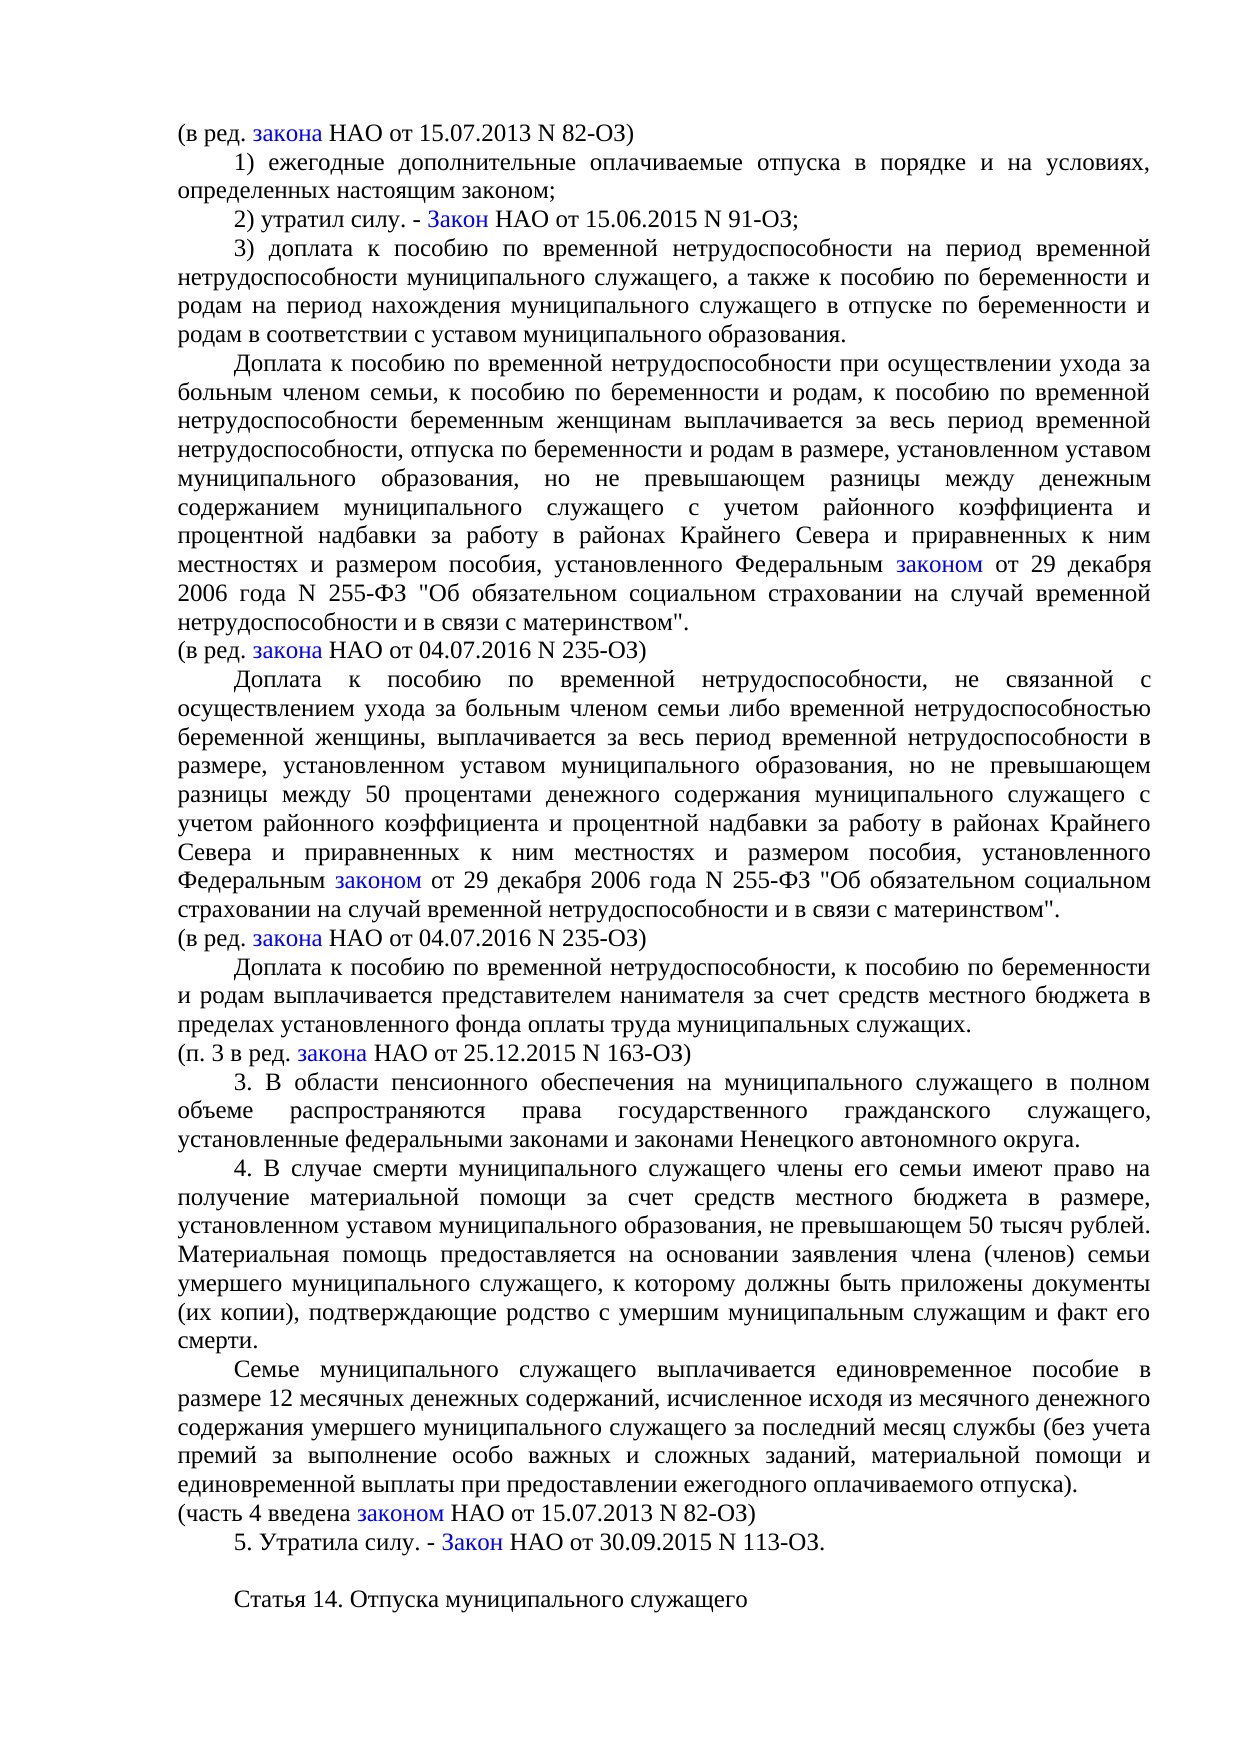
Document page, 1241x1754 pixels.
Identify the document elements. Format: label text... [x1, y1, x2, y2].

text 1) ежегодные дополнительные оплачиваемые отпуска в порядке и на условиях, определенных настоящим законом; [177, 147, 1152, 204]
text 3. В области пенсионного обеспечения на муниципального служащего в полном объеме распространяются права государственного гражданского служащего, установленные федеральными законами и законами Ненецкого автономного округа. [177, 1067, 1152, 1153]
text (в ред. закона НАО от 15.07.2013 N 82-ОЗ) [177, 118, 1152, 147]
text (п. 3 в ред. закона НАО от 25.12.2015 N 163-ОЗ) [177, 1038, 1152, 1067]
text Семье муниципального служащего выплачивается единовременное пособие в размере 12 месячных денежных содержаний, исчисленное исходя из месячного денежного содержания умершего муниципального служащего за последний месяц службы (без учета премий за выполнение особо важных и сложных заданий, материальной помощи и единовременной выплаты при предоставлении ежегодного оплачиваемого отпуска). [177, 1354, 1152, 1498]
text 3) доплата к пособию по временной нетрудоспособности на период временной нетрудоспособности муниципального служащего, а также к пособию по беременности и родам на период нахождения муниципального служащего в отпуске по беременности и родам в соответствии с уставом муниципального образования. [177, 233, 1152, 348]
text (часть 4 введена законом НАО от 15.07.2013 N 82-ОЗ) [177, 1498, 1152, 1527]
text Статья 14. Отпуска муниципального служащего [177, 1584, 1152, 1613]
text 5. Утратила силу. - Закон НАО от 30.09.2015 N 113-ОЗ. [177, 1527, 1152, 1556]
text (в ред. закона НАО от 04.07.2016 N 235-ОЗ) [177, 923, 1152, 952]
text Доплата к пособию по временной нетрудоспособности, к пособию по беременности и родам выплачивается представителем нанимателя за счет средств местного бюджета в пределах установленного фонда оплаты труда муниципальных служащих. [177, 952, 1152, 1038]
text Доплата к пособию по временной нетрудоспособности при осуществлении ухода за больным членом семьи, к пособию по беременности и родам, к пособию по временной нетрудоспособности беременным женщинам выплачивается за весь период временной нетрудоспособности, отпуска по беременности и родам в размере, установленном уставом муниципального образования, но не превышающем разницы между денежным содержанием муниципального служащего с учетом районного коэффициента и процентной надбавки за работу в районах Крайнего Севера и приравненных к ним местностях и размером пособия, установленного Федеральным законом от 29 декабря 2006 года N 255-ФЗ "Об обязательном социальном страховании на случай временной нетрудоспособности и в связи с материнством". [177, 348, 1152, 636]
text 2) утратил силу. - Закон НАО от 15.06.2015 N 91-ОЗ; [177, 204, 1152, 233]
text Доплата к пособию по временной нетрудоспособности, не связанной с осуществлением ухода за больным членом семьи либо временной нетрудоспособностью беременной женщины, выплачивается за весь период временной нетрудоспособности в размере, установленном уставом муниципального образования, но не превышающем разницы между 50 процентами денежного содержания муниципального служащего с учетом районного коэффициента и процентной надбавки за работу в районах Крайнего Севера и приравненных к ним местностях и размером пособия, установленного Федеральным законом от 29 декабря 2006 года N 255-ФЗ "Об обязательном социальном страховании на случай временной нетрудоспособности и в связи с материнством". [177, 664, 1152, 923]
text (в ред. закона НАО от 04.07.2016 N 235-ОЗ) [177, 636, 1152, 664]
text 4. В случае смерти муниципального служащего члены его семьи имеют право на получение материальной помощи за счет средств местного бюджета в размере, установленном уставом муниципального образования, не превышающем 50 тысяч рублей. Материальная помощь предоставляется на основании заявления члена (членов) семьи умершего муниципального служащего, к которому должны быть приложены документы (их копии), подтверждающие родство с умершим муниципальным служащим и факт его смерти. [177, 1153, 1152, 1354]
